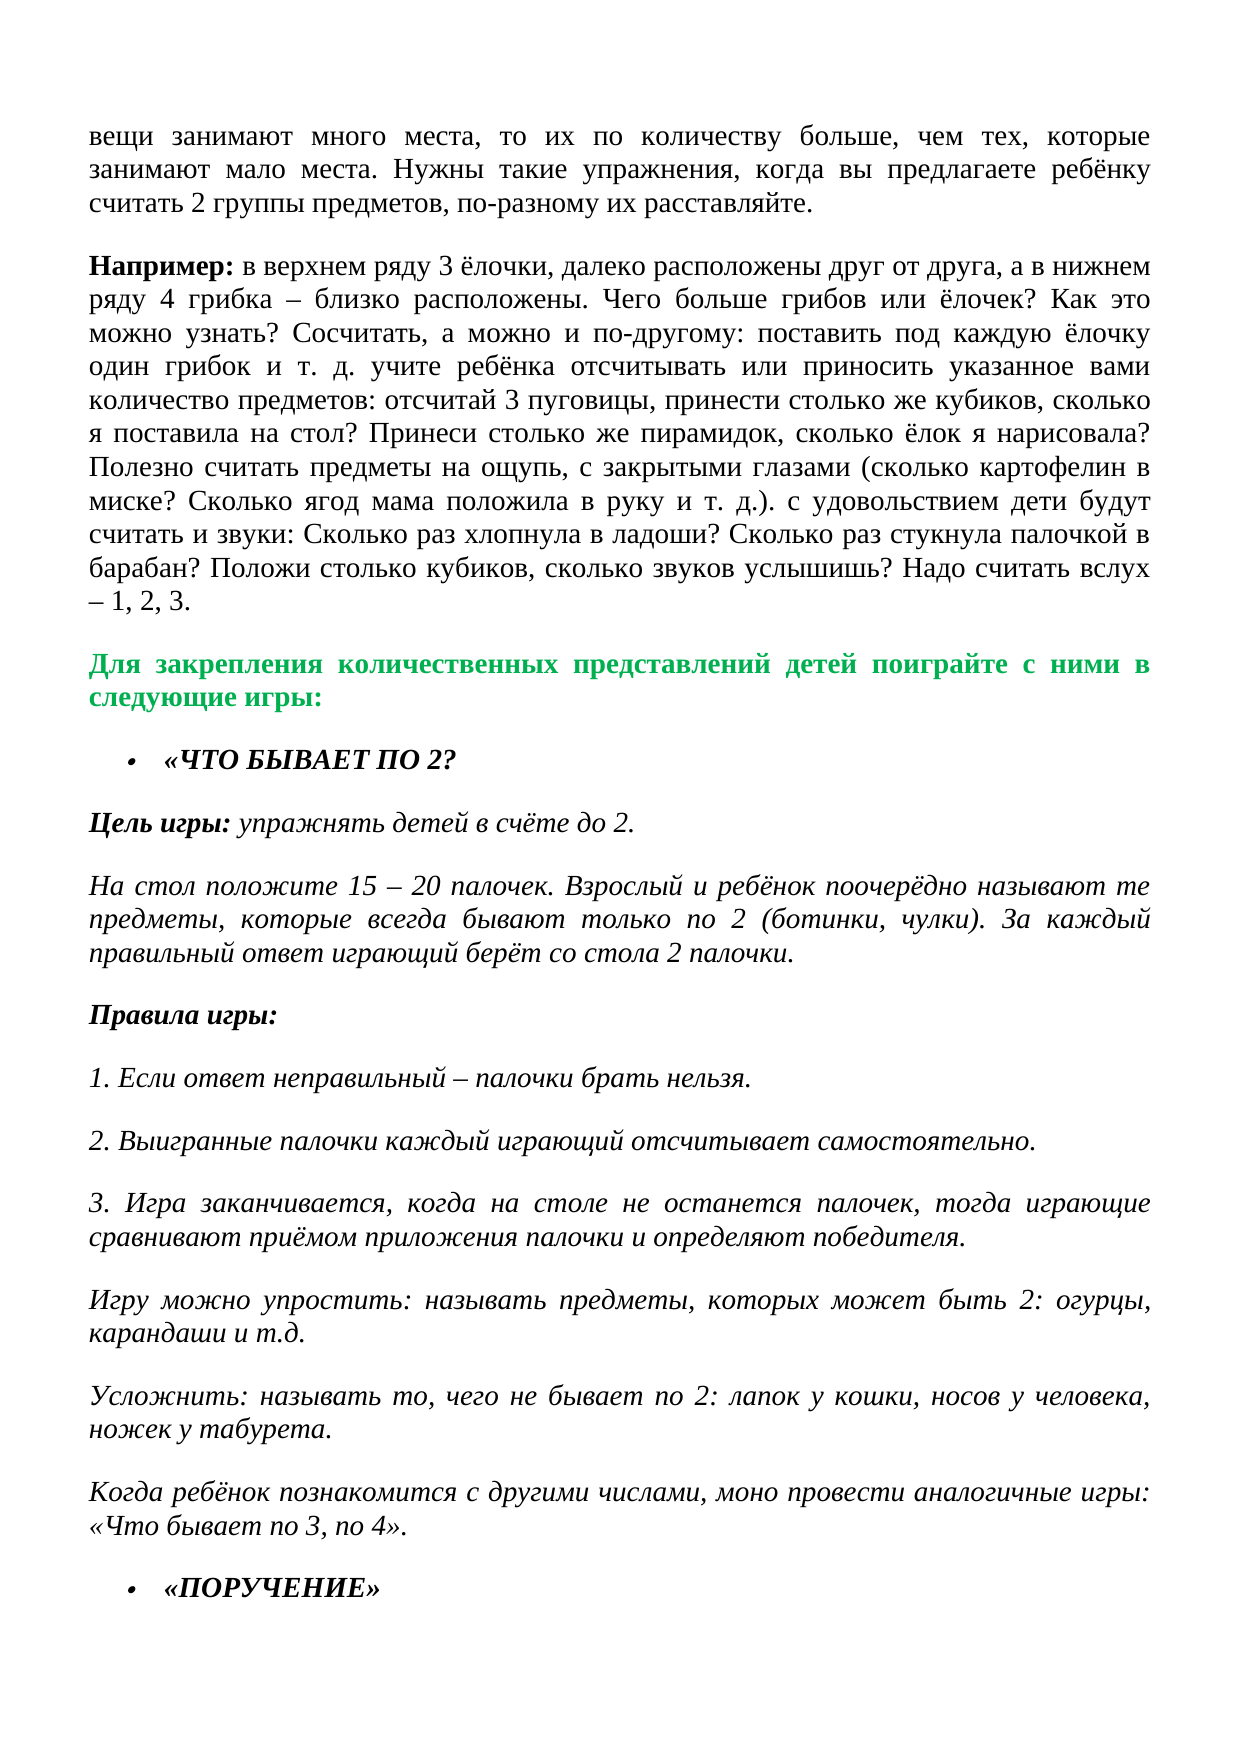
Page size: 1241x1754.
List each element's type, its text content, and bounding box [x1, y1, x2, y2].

text Правила игры: [89, 997, 1152, 1031]
text Например: в верхнем ряду 3 ёлочки, далеко расположены друг от друга, а в нижнем ряду 4 грибка – близко расположены. Чего больше грибов или ёлочек? Как это можно узнать? Сосчитать, а можно и по-другому: поставить под каждую ёлочку один грибок и т. д. учите ребёнка отсчитывать или приносить указанное вами количество предметов: отсчитай 3 пуговицы, принести столько же кубиков, сколько я поставила на стол? Принеси столько же пирамидок, сколько ёлок я нарисовала? Полезно считать предметы на ощупь, с закрытыми глазами (сколько картофелин в миске? Сколько ягод мама положила в руку и т. д.). с удовольствием дети будут считать и звуки: Сколько раз хлопнула в ладоши? Сколько раз стукнула палочкой в барабан? Положи столько кубиков, сколько звуков услышишь? Надо считать вслух – 1, 2, 3. [89, 248, 1152, 617]
list «ЧТО БЫВАЕТ ПО 2? [126, 742, 1152, 776]
text Для закрепления количественных представлений детей поиграйте с ними в следующие игры: [89, 646, 1152, 713]
text 1. Если ответ неправильный – палочки брать нельзя. [89, 1060, 1152, 1094]
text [89, 118, 1152, 219]
text На стол положите 15 – 20 палочек. Взрослый и ребёнок поочерёдно называют те предметы, которые всегда бывают только по 2 (ботинки, чулки). За каждый правильный ответ играющий берёт со стола 2 палочки. [89, 868, 1152, 968]
text Усложнить: называть то, чего не бывает по 2: лапок у кошки, носов у человека, ножек у табурета. [89, 1378, 1152, 1445]
text 3. Игра заканчивается, когда на столе не останется палочек, тогда играющие сравнивают приёмом приложения палочки и определяют победителя. [89, 1186, 1152, 1253]
list «ПОРУЧЕНИЕ» [126, 1571, 1152, 1604]
text Игру можно упростить: называть предметы, которых может быть 2: огурцы, карандаши и т.д. [89, 1282, 1152, 1349]
text Когда ребёнок познакомится с другими числами, моно провести аналогичные игры: «Что бывает по 3, по 4». [89, 1474, 1152, 1541]
text Цель игры: упражнять детей в счёте до 2. [89, 805, 1152, 838]
text 2. Выигранные палочки каждый играющий отсчитывает самостоятельно. [89, 1123, 1152, 1156]
